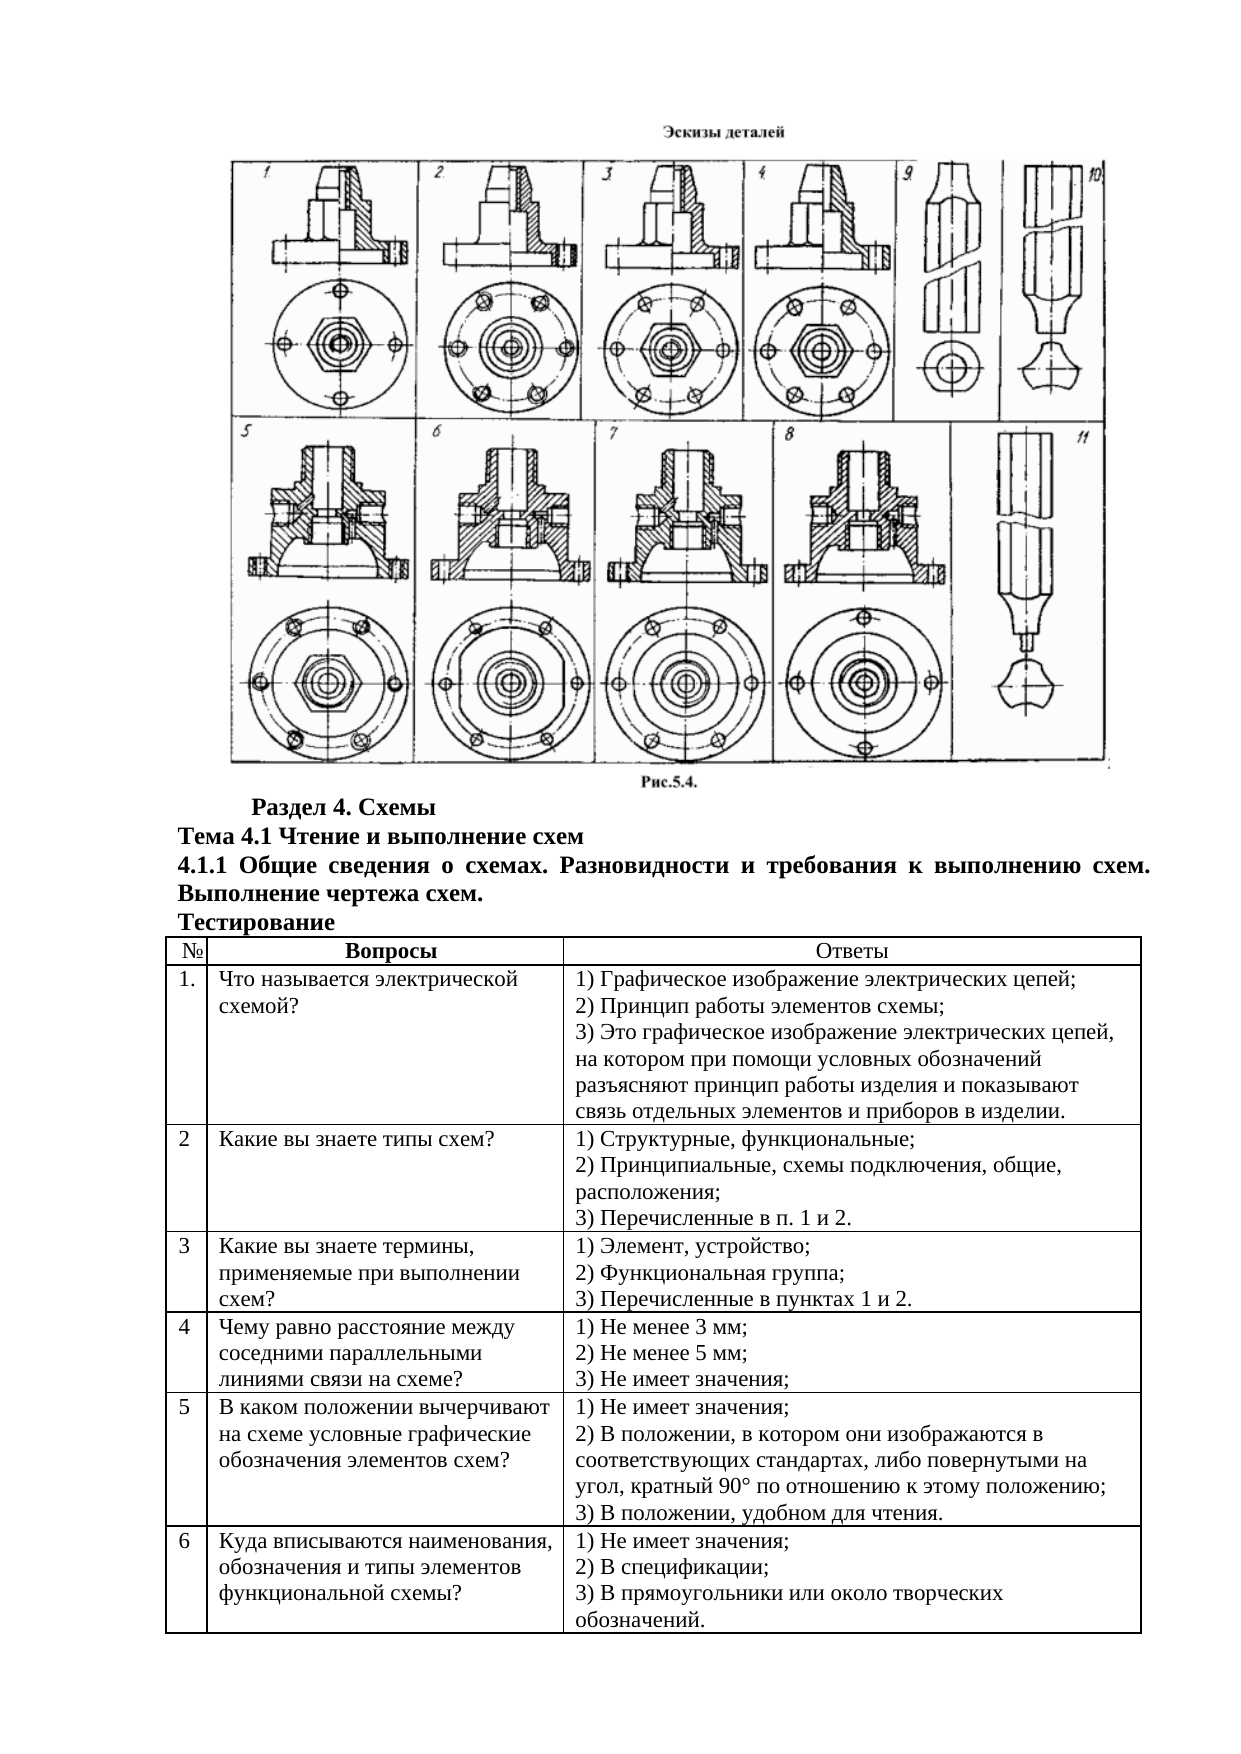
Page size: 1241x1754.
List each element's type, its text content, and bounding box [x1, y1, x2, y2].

table_cell Что называется электрической схемой? [208, 966, 563, 1124]
table_cell 1) Не имеет значения; 2) В спецификации; 3) В прямоугольники или около творческих обозначений. [564, 1527, 1140, 1632]
table_cell 1) Не имеет значения; 2) В положении, в котором они изображаются в соответствующих стандартах, либо повернутыми на угол, кратный 90° по отношению к этому положению; 3) В положении, удобном для чтения. [564, 1393, 1140, 1525]
table_cell Какие вы знаете термины, применяемые при выполнении схем? [208, 1232, 563, 1311]
table_header Ответы [564, 938, 1140, 964]
table_cell В каком положении вычерчивают на схеме условные графические обозначения элементов схем? [208, 1393, 563, 1525]
text Тестирование [177, 907, 1152, 936]
table_header Вопросы [208, 938, 563, 964]
table_cell 1) Элемент, устройство; 2) Функциональная группа; 3) Перечисленные в пунктах 1 и 2. [564, 1232, 1140, 1311]
table_cell 1. [167, 966, 206, 1124]
table_header № [167, 938, 206, 964]
table_cell 1) Не менее 3 мм; 2) Не менее 5 мм; 3) Не имеет значения; [564, 1313, 1140, 1392]
table_cell 3 [167, 1232, 206, 1311]
table_cell Чему равно расстояние между соседними параллельными линиями связи на схеме? [208, 1313, 563, 1392]
table_cell 6 [167, 1527, 206, 1632]
text Тема 4.1 Чтение и выполнение схем [177, 821, 1152, 850]
table_cell 4 [167, 1313, 206, 1392]
table_cell 2 [167, 1125, 206, 1231]
table_cell 1) Графическое изображение электрических цепей; 2) Принцип работы элементов схемы; 3) Это графическое изображение электрических цепей, на котором при помощи условных обозначений разъясняют принцип работы изделия и показывают связь отдельных элементов и приборов в изделии. [564, 966, 1140, 1124]
text 4.1.1 Общие сведения о схемах. Разновидности и требования к выполнению схем. Выполнение чертежа схем. [177, 850, 1152, 907]
table_cell 1) Структурные, функциональные; 2) Принципиальные, схемы подключения, общие, расположения; 3) Перечисленные в п. 1 и 2. [564, 1125, 1140, 1231]
picture [218, 118, 1110, 793]
table_cell 5 [167, 1393, 206, 1525]
table_cell Куда вписываются наименования, обозначения и типы элементов функциональной схемы? [208, 1527, 563, 1632]
table_cell Какие вы знаете типы схем? [208, 1125, 563, 1231]
text Раздел 4. Схемы [177, 792, 1152, 821]
